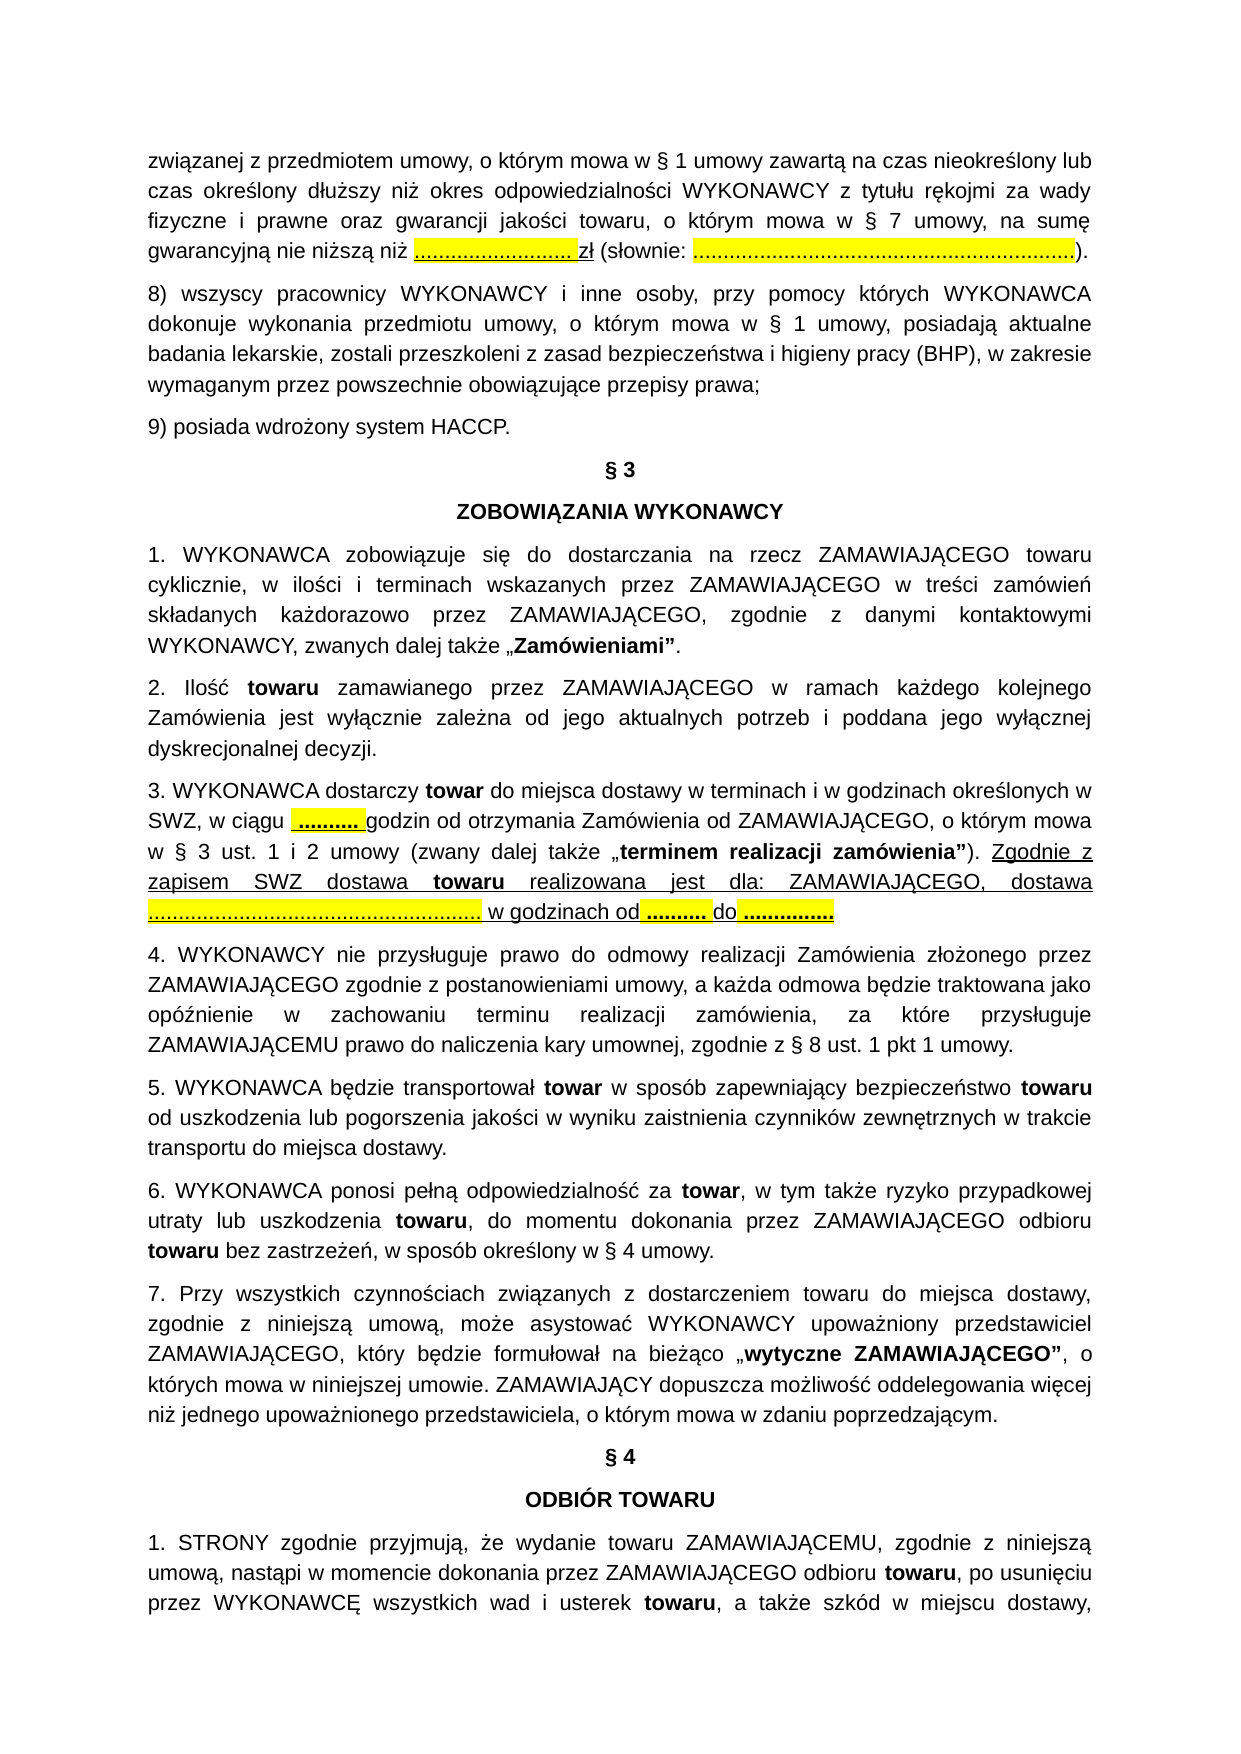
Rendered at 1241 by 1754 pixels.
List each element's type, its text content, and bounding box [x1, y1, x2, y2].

text 8) wszyscy pracownicy WYKONAWCY i inne osoby, przy pomocy których WYKONAWCA dokonuje wykonania przedmiotu umowy, o którym mowa w § 1 umowy, posiadają aktualne badania lekarskie, zostali przeszkoleni z zasad bezpieczeństwa i higieny pracy (BHP), w zakresie wymaganym przez powszechnie obowiązujące przepisy prawa; [148, 281, 1093, 397]
text 5. WYKONAWCA będzie transportował towar w sposób zapewniający bezpieczeństwo towaru od uszkodzenia lub pogorszenia jakości w wyniku zaistnienia czynników zewnętrznych w trakcie transportu do miejsca dostawy. [148, 1075, 1093, 1160]
text ZOBOWIĄZANIA WYKONAWCY [148, 499, 1093, 524]
text 1. WYKONAWCA zobowiązuje się do dostarczania na rzecz ZAMAWIAJĄCEGO towaru cyklicznie, w ilości i terminach wskazanych przez ZAMAWIAJĄCEGO w treści zamówień składanych każdorazowo przez ZAMAWIAJĄCEGO, zgodnie z danymi kontaktowymi WYKONAWCY, zwanych dalej także „Zamówieniami”. [148, 542, 1093, 658]
text ODBIÓR TOWARU [148, 1487, 1093, 1512]
text 3. WYKONAWCA dostarczy towar do miejsca dostawy w terminach i w godzinach określonych w SWZ, w ciągu .......... godzin od otrzymania Zamówienia od ZAMAWIAJĄCEGO, o którym mowa w § 3 ust. 1 i 2 umowy (zwany dalej także „terminem realizacji zamówienia”). Zgodnie z zapisem SWZ dostawa towaru realizowana jest dla: ZAMAWIAJĄCEGO, dostawa ....................................................... w godzinach od .......... do ............... [148, 892, 1093, 924]
text § 3 [148, 457, 1093, 482]
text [148, 1529, 1093, 1615]
text 4. WYKONAWCY nie przysługuje prawo do odmowy realizacji Zamówienia złożonego przez ZAMAWIAJĄCEGO zgodnie z postanowieniami umowy, a każda odmowa będzie traktowana jako opóźnienie w zachowaniu terminu realizacji zamówienia, za które przysługuje ZAMAWIAJĄCEMU prawo do naliczenia kary umownej, zgodnie z § 8 ust. 1 pkt 1 umowy. [148, 942, 1093, 1057]
text 9) posiada wdrożony system HACCP. [148, 414, 1093, 439]
text 3. WYKONAWCA dostarczy towar do miejsca dostawy w terminach i w godzinach określonych w SWZ, w ciągu .......... godzin od otrzymania Zamówienia od ZAMAWIAJĄCEGO, o którym mowa w § 3 ust. 1 i 2 umowy (zwany dalej także „terminem realizacji zamówienia”). Zgodnie z zapisem SWZ dostawa towaru realizowana jest dla: ZAMAWIAJĄCEGO, dostawa ....................................................... w godzinach od .......... do ............... [148, 778, 1093, 891]
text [148, 148, 1093, 263]
text 7. Przy wszystkich czynnościach związanych z dostarczeniem towaru do miejsca dostawy, zgodnie z niniejszą umową, może asystować WYKONAWCY upoważniony przedstawiciel ZAMAWIAJĄCEGO, który będzie formułował na bieżąco „wytyczne ZAMAWIAJĄCEGO”, o których mowa w niniejszej umowie. ZAMAWIAJĄCY dopuszcza możliwość oddelegowania więcej niż jednego upoważnionego przedstawiciela, o którym mowa w zdaniu poprzedzającym. [148, 1281, 1093, 1427]
text 2. Ilość towaru zamawianego przez ZAMAWIAJĄCEGO w ramach każdego kolejnego Zamówienia jest wyłącznie zależna od jego aktualnych potrzeb i poddana jego wyłącznej dyskrecjonalnej decyzji. [148, 675, 1093, 761]
text 6. WYKONAWCA ponosi pełną odpowiedzialność za towar, w tym także ryzyko przypadkowej utraty lub uszkodzenia towaru, do momentu dokonania przez ZAMAWIAJĄCEGO odbioru towaru bez zastrzeżeń, w sposób określony w § 4 umowy. [148, 1178, 1093, 1263]
text § 4 [148, 1444, 1093, 1469]
